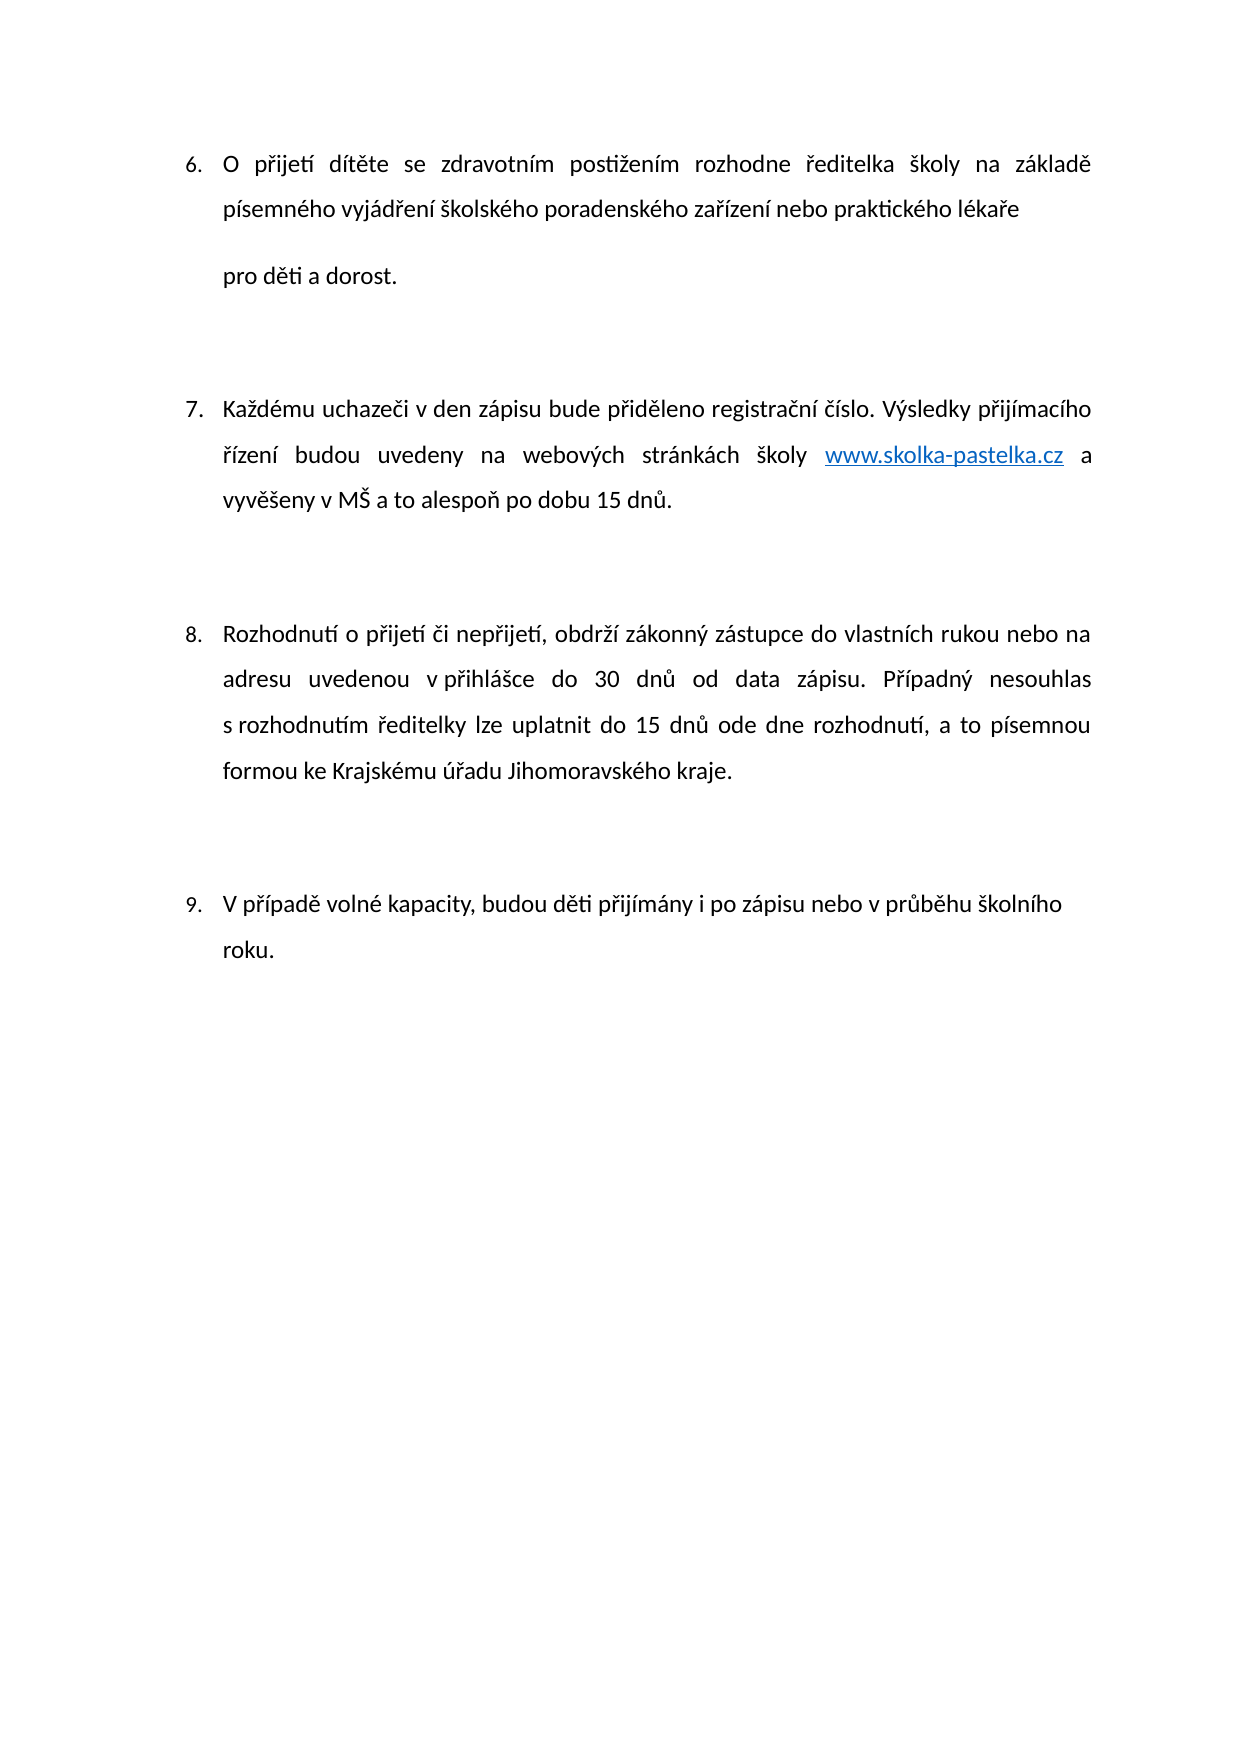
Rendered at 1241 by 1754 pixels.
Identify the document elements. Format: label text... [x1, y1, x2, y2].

list V případě volné kapacity, budou děti přijímány i po zápisu nebo v průběhu školního roku. [185, 888, 1092, 964]
list pro děti a dorost. [223, 260, 1092, 291]
list Rozhodnutí o přijetí či nepřijetí, obdrží zákonný zástupce do vlastních rukou nebo na adresu uvedenou v přihlášce do 30 dnů od data zápisu. Případný nesouhlas s rozhodnutím ředitelky lze uplatnit do 15 dnů ode dne rozhodnutí, a to písemnou formou ke Krajskému úřadu Jihomoravského kraje. [185, 618, 1092, 785]
list O přijetí dítěte se zdravotním postižením rozhodne ředitelka školy na základě písemného vyjádření školského poradenského zařízení nebo praktického lékaře [185, 148, 1092, 224]
list Každému uchazeči v den zápisu bude přiděleno registrační číslo. Výsledky přijímacího řízení budou uvedeny na webových stránkách školy www.skolka-pastelka.cz a vyvěšeny v MŠ a to alespoň po dobu 15 dnů. [185, 393, 1092, 515]
